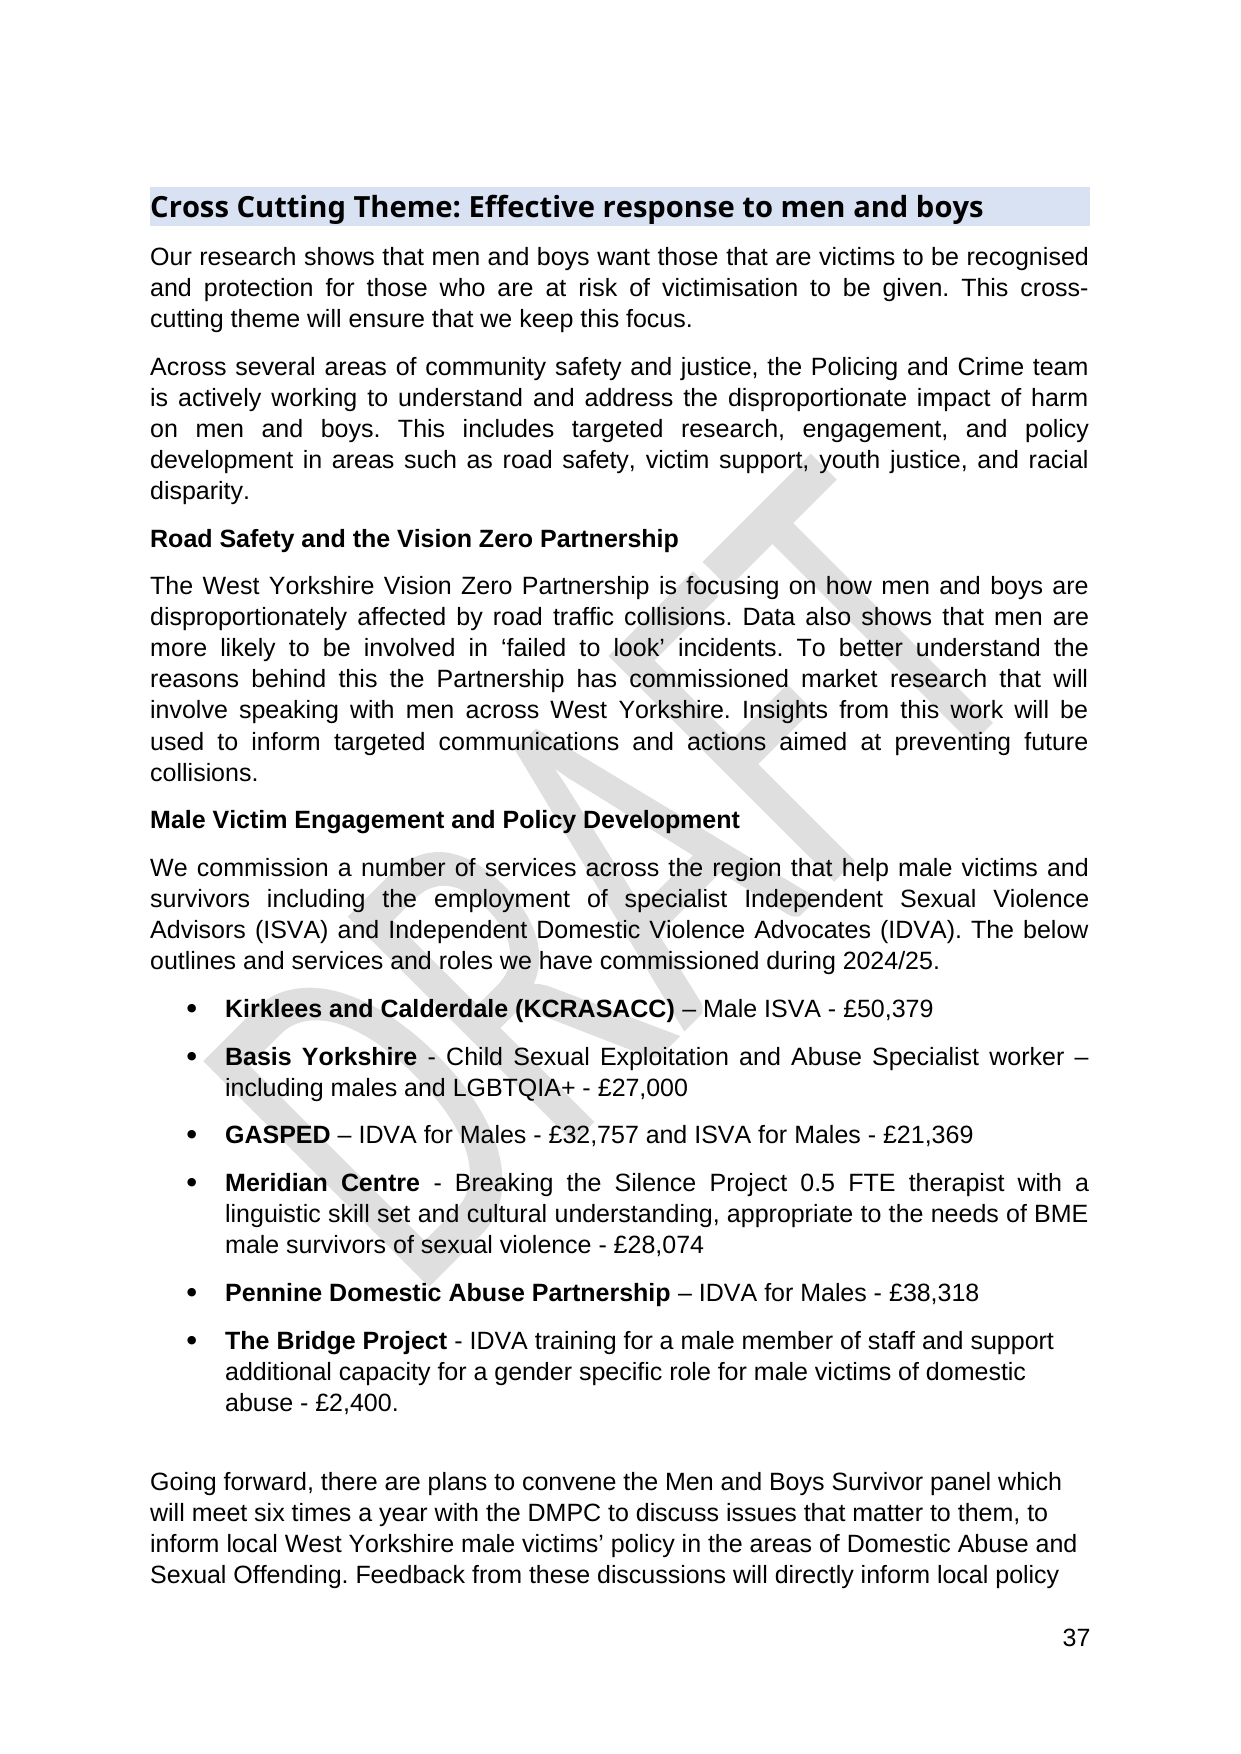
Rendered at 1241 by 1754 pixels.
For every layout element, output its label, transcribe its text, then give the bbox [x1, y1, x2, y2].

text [150, 1467, 1090, 1589]
list The Bridge Project - IDVA training for a male member of staff and support additional capacity for a gender specific role for male victims of domestic abuse - £2,400. [187, 1326, 1090, 1448]
list GASPED – IDVA for Males - £32,757 and ISVA for Males - £21,369 [187, 1121, 1090, 1149]
text Male Victim Engagement and Policy Development [150, 805, 1090, 834]
text Across several areas of community safety and justice, the Policing and Crime team is actively working to understand and address the disproportionate impact of harm on men and boys. This includes targeted research, engagement, and policy development in areas such as road safety, victim support, youth justice, and racial disparity. [150, 352, 1090, 505]
text The West Yorkshire Vision Zero Partnership is focusing on how men and boys are disproportionately affected by road traffic collisions. Data also shows that men are more likely to be involved in ‘failed to look’ incidents. To better understand the reasons behind this the Partnership has commissioned market research that will involve speaking with men across West Yorkshire. Insights from this work will be used to inform targeted communications and actions aimed at preventing future collisions. [150, 571, 1090, 786]
text Road Safety and the Vision Zero Partnership [150, 524, 1090, 552]
list Meridian Centre - Breaking the Silence Project 0.5 FTE therapist with a linguistic skill set and cultural understanding, appropriate to the needs of BME male survivors of sexual violence - £28,074 [187, 1168, 1090, 1259]
list Basis Yorkshire - Child Sexual Exploitation and Abuse Specialist worker – including males and LGBTQIA+ - £27,000 [187, 1042, 1090, 1102]
list Kirklees and Calderdale (KCRASACC) – Male ISVA - £50,379 [187, 994, 1090, 1023]
subtitle Cross Cutting Theme: Effective response to men and boys [150, 187, 1090, 226]
list Pennine Domestic Abuse Partnership – IDVA for Males - £38,318 [187, 1278, 1090, 1307]
text Our research shows that men and boys want those that are victims to be recognised and protection for those who are at risk of victimisation to be given. This cross-cutting theme will ensure that we keep this focus. [150, 242, 1090, 333]
text We commission a number of services across the region that help male victims and survivors including the employment of specialist Independent Sexual Violence Advisors (ISVA) and Independent Domestic Violence Advocates (IDVA). The below outlines and services and roles we have commissioned during 2024/25. [150, 853, 1090, 975]
